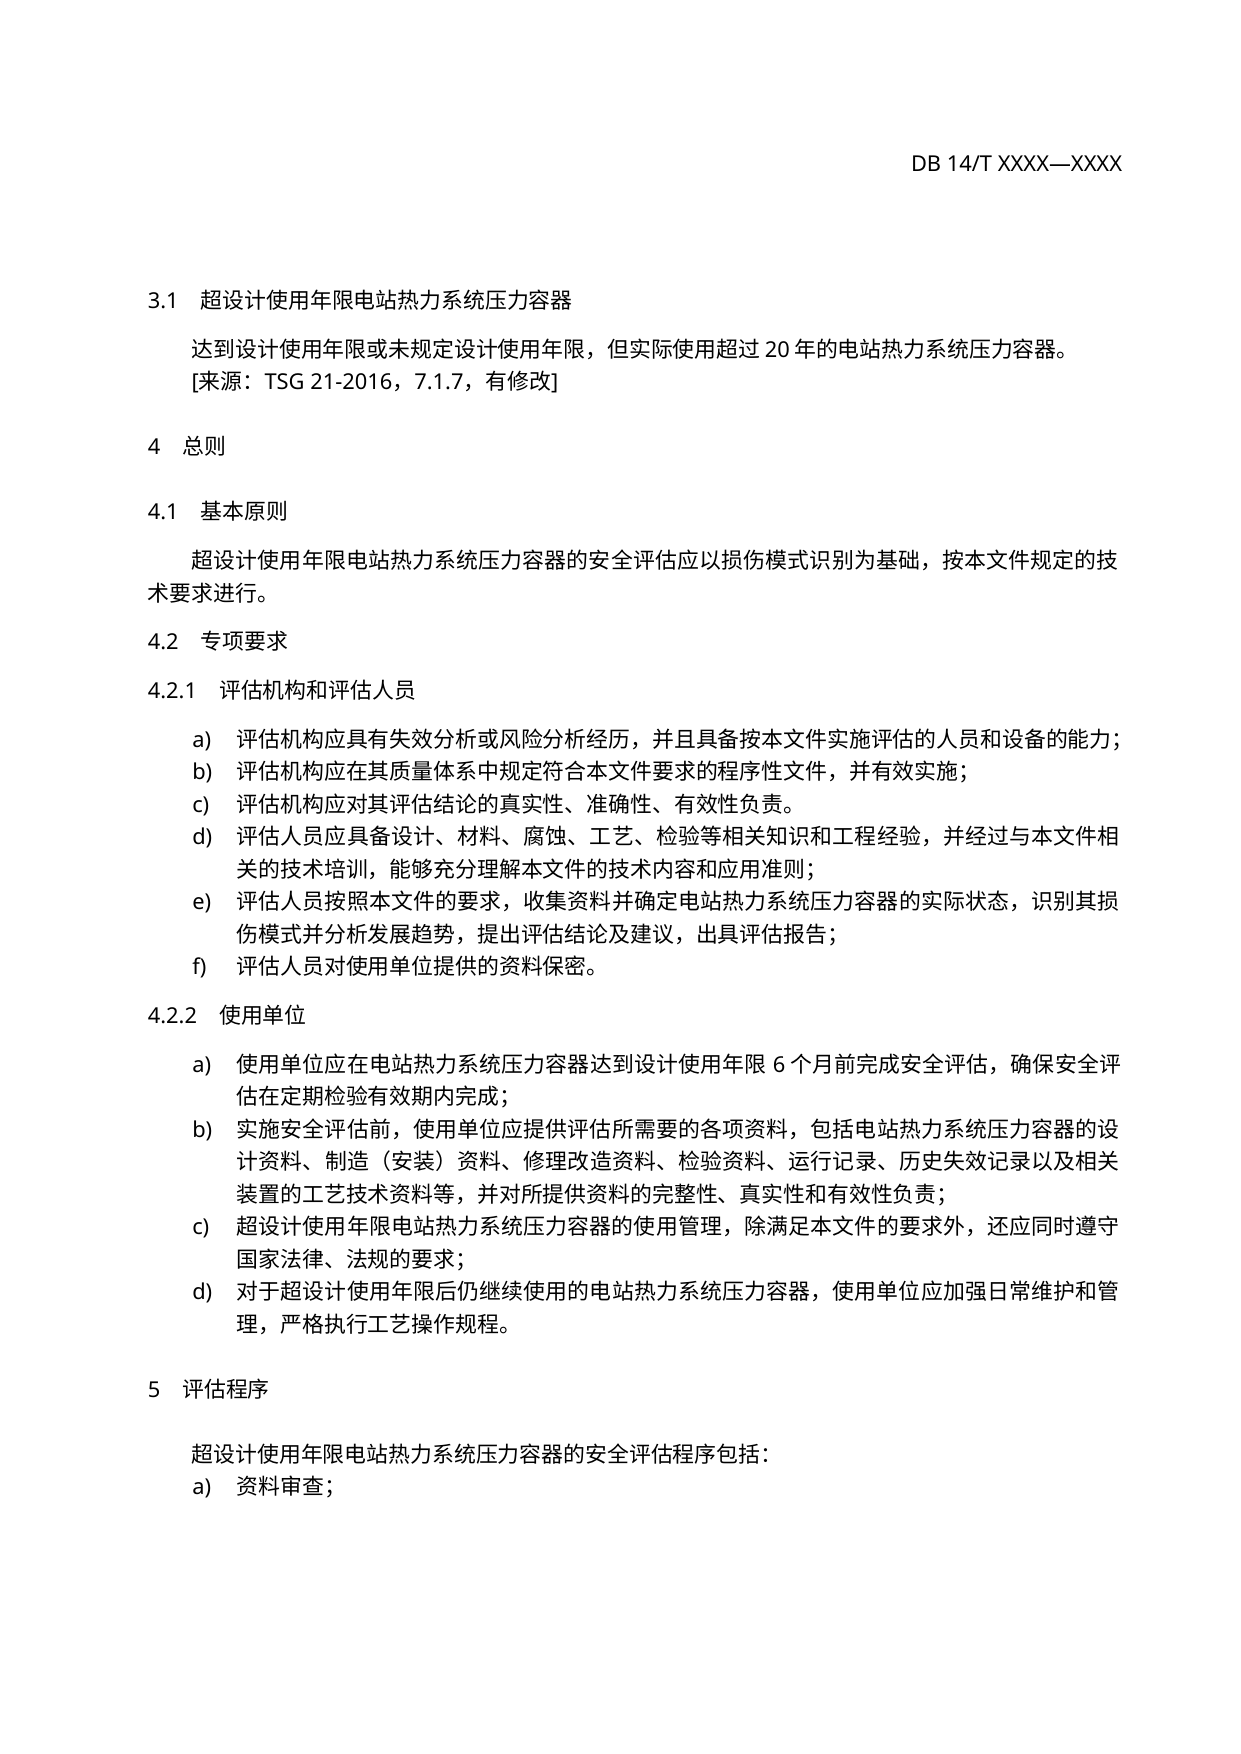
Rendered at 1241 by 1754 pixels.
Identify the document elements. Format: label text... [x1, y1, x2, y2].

text 实施安全评估前，使用单位应提供评估所需要的各项资料，包括电站热力系统压力容器的设计资料、制造（安装）资料、修理改造资料、检验资料、运行记录、历史失效记录以及相关装置的工艺技术资料等，并对所提供资料的完整性、真实性和有效性负责； [192, 1111, 1122, 1209]
text 总则 [148, 429, 1122, 461]
text 超设计使用年限电站热力系统压力容器的安全评估程序包括： [148, 1436, 1122, 1469]
text 评估机构应在其质量体系中规定符合本文件要求的程序性文件，并有效实施； [192, 754, 1122, 786]
text 评估机构应具有失效分析或风险分析经历，并且具备按本文件实施评估的人员和设备的能力； [192, 721, 1122, 754]
text 评估人员对使用单位提供的资料保密。 [192, 949, 1122, 981]
text 超设计使用年限电站热力系统压力容器 [148, 283, 1122, 315]
text 评估人员按照本文件的要求，收集资料并确定电站热力系统压力容器的实际状态，识别其损伤模式并分析发展趋势，提出评估结论及建议，出具评估报告； [192, 884, 1122, 949]
text 专项要求 [148, 624, 1122, 656]
text 评估机构应对其评估结论的真实性、准确性、有效性负责。 [192, 786, 1122, 819]
list 资料审查； [192, 1469, 1122, 1501]
text 评估程序 [148, 1371, 1122, 1404]
text 基本原则 [148, 494, 1122, 526]
text 对于超设计使用年限后仍继续使用的电站热力系统压力容器，使用单位应加强日常维护和管理，严格执行工艺操作规程。 [192, 1274, 1122, 1339]
text 超设计使用年限电站热力系统压力容器的安全评估应以损伤模式识别为基础，按本文件规定的技术要求进行。 [148, 543, 1122, 608]
text 达到设计使用年限或未规定设计使用年限，但实际使用超过20年的电站热力系统压力容器。 [148, 331, 1122, 364]
text 使用单位 [148, 998, 1122, 1030]
list 使用单位应在电站热力系统压力容器达到设计使用年限6个月前完成安全评估，确保安全评估在定期检验有效期内完成； [192, 1046, 1122, 1111]
text 评估机构和评估人员 [148, 673, 1122, 705]
text [来源：TSG 21-2016，7.1.7，有修改] [148, 364, 1122, 396]
text 评估人员应具备设计、材料、腐蚀、工艺、检验等相关知识和工程经验，并经过与本文件相关的技术培训，能够充分理解本文件的技术内容和应用准则； [192, 819, 1122, 884]
text 超设计使用年限电站热力系统压力容器的使用管理，除满足本文件的要求外，还应同时遵守国家法律、法规的要求； [192, 1209, 1122, 1274]
